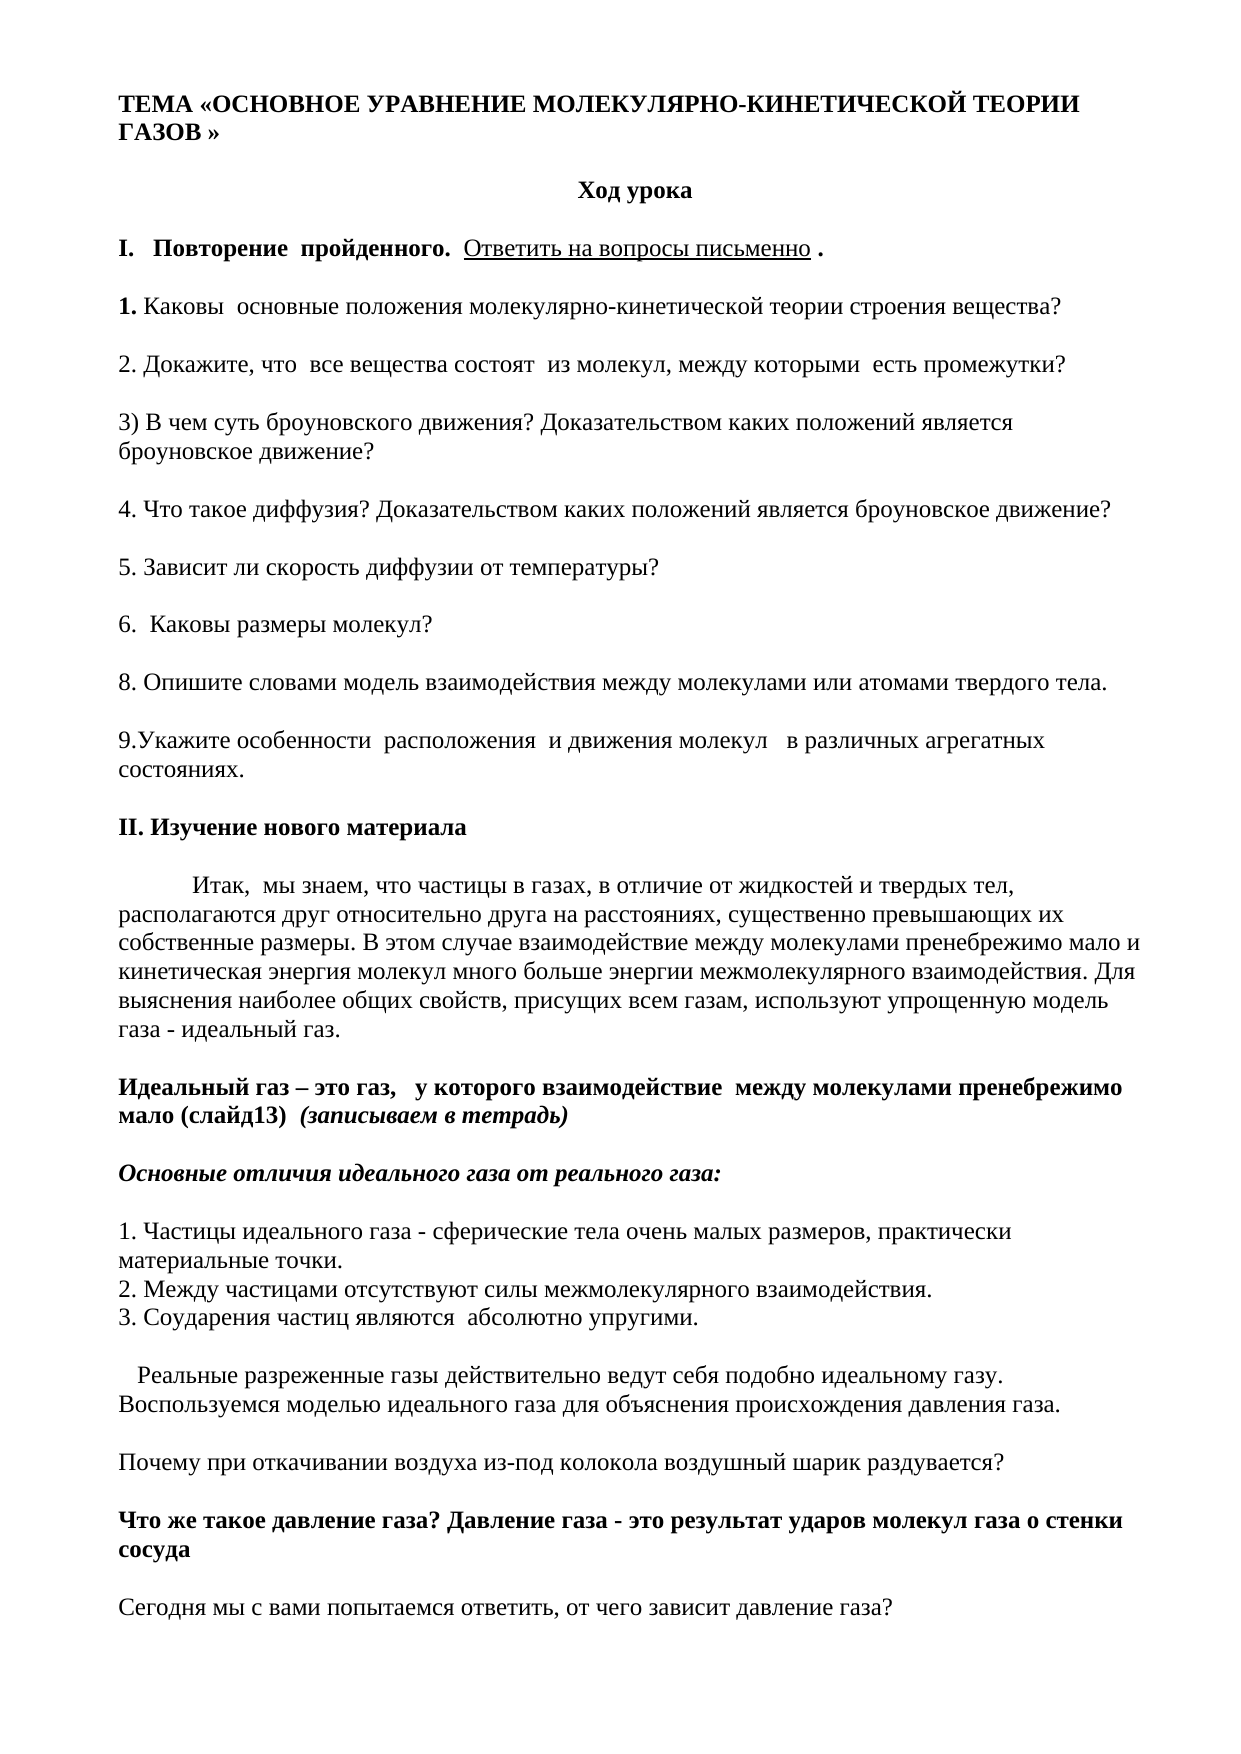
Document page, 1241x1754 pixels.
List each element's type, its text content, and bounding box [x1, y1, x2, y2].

text Повторение пройденного. Ответить на вопросы письменно . [118, 233, 1152, 262]
text 5. Зависит ли скорость диффузии от температуры? [118, 552, 1152, 580]
text 3) В чем суть броуновского движения? Доказательством каких положений является броуновское движение? [118, 407, 1152, 464]
text 9.Укажите особенности расположения и движения молекул в различных агрегатных состояниях. [118, 725, 1152, 783]
text 4. Что такое диффузия? Доказательством каких положений является броуновское движение? [118, 494, 1152, 522]
text 1. Частицы идеального газа - сферические тела очень малых размеров, практически материальные точки. 2. Между частицами отсутствуют силы межмолекулярного взаимодействия. 3. Соударения частиц являются абсолютно упругими. [118, 1216, 1152, 1331]
text Идеальный газ – это газ, у которого взаимодействие между молекулами пренебрежимо мало (слайд13) (записываем в тетрадь) [118, 1072, 1152, 1129]
text Ход урока [118, 175, 1152, 204]
text 8. Опишите словами модель взаимодействия между молекулами или атомами твердого тела. [118, 667, 1152, 696]
text II. Изучение нового материала [118, 812, 1152, 841]
text ТЕМА «ОСНОВНОЕ УРАВНЕНИЕ МОЛЕКУЛЯРНО-КИНЕТИЧЕСКОЙ ТЕОРИИ ГАЗОВ » [118, 89, 1152, 146]
text 1. Каковы основные положения молекулярно-кинетической теории строения вещества? [118, 291, 1152, 320]
text 6. Каковы размеры молекул? [118, 609, 1152, 638]
text Почему при откачивании воздуха из-под колокола воздушный шарик раздувается? [118, 1447, 1152, 1476]
text Реальные разреженные газы действительно ведут себя подобно идеальному газу. Воспользуемся моделью идеального газа для объяснения происхождения давления газа. [118, 1360, 1152, 1418]
text Сегодня мы с вами попытаемся ответить, от чего зависит давление газа? [118, 1592, 1152, 1620]
text Что же такое давление газа? Давление газа - это результат ударов молекул газа о стенки сосуда [118, 1505, 1152, 1562]
text Итак, мы знаем, что частицы в газах, в отличие от жидкостей и твердых тел, располагаются друг относительно друга на расстояниях, существенно превышающих их собственные размеры. В этом случае взаимодействие между молекулами пренебрежимо мало и кинетическая энергия молекул много больше энергии межмолекулярного взаимодействия. Для выяснения наиболее общих свойств, присущих всем газам, используют упрощенную модель газа - идеальный газ. [118, 870, 1152, 1042]
text Основные отличия идеального газа от реального газа: [118, 1158, 1152, 1187]
text 2. Докажите, что все вещества состоят из молекул, между которыми есть промежутки? [118, 349, 1152, 378]
